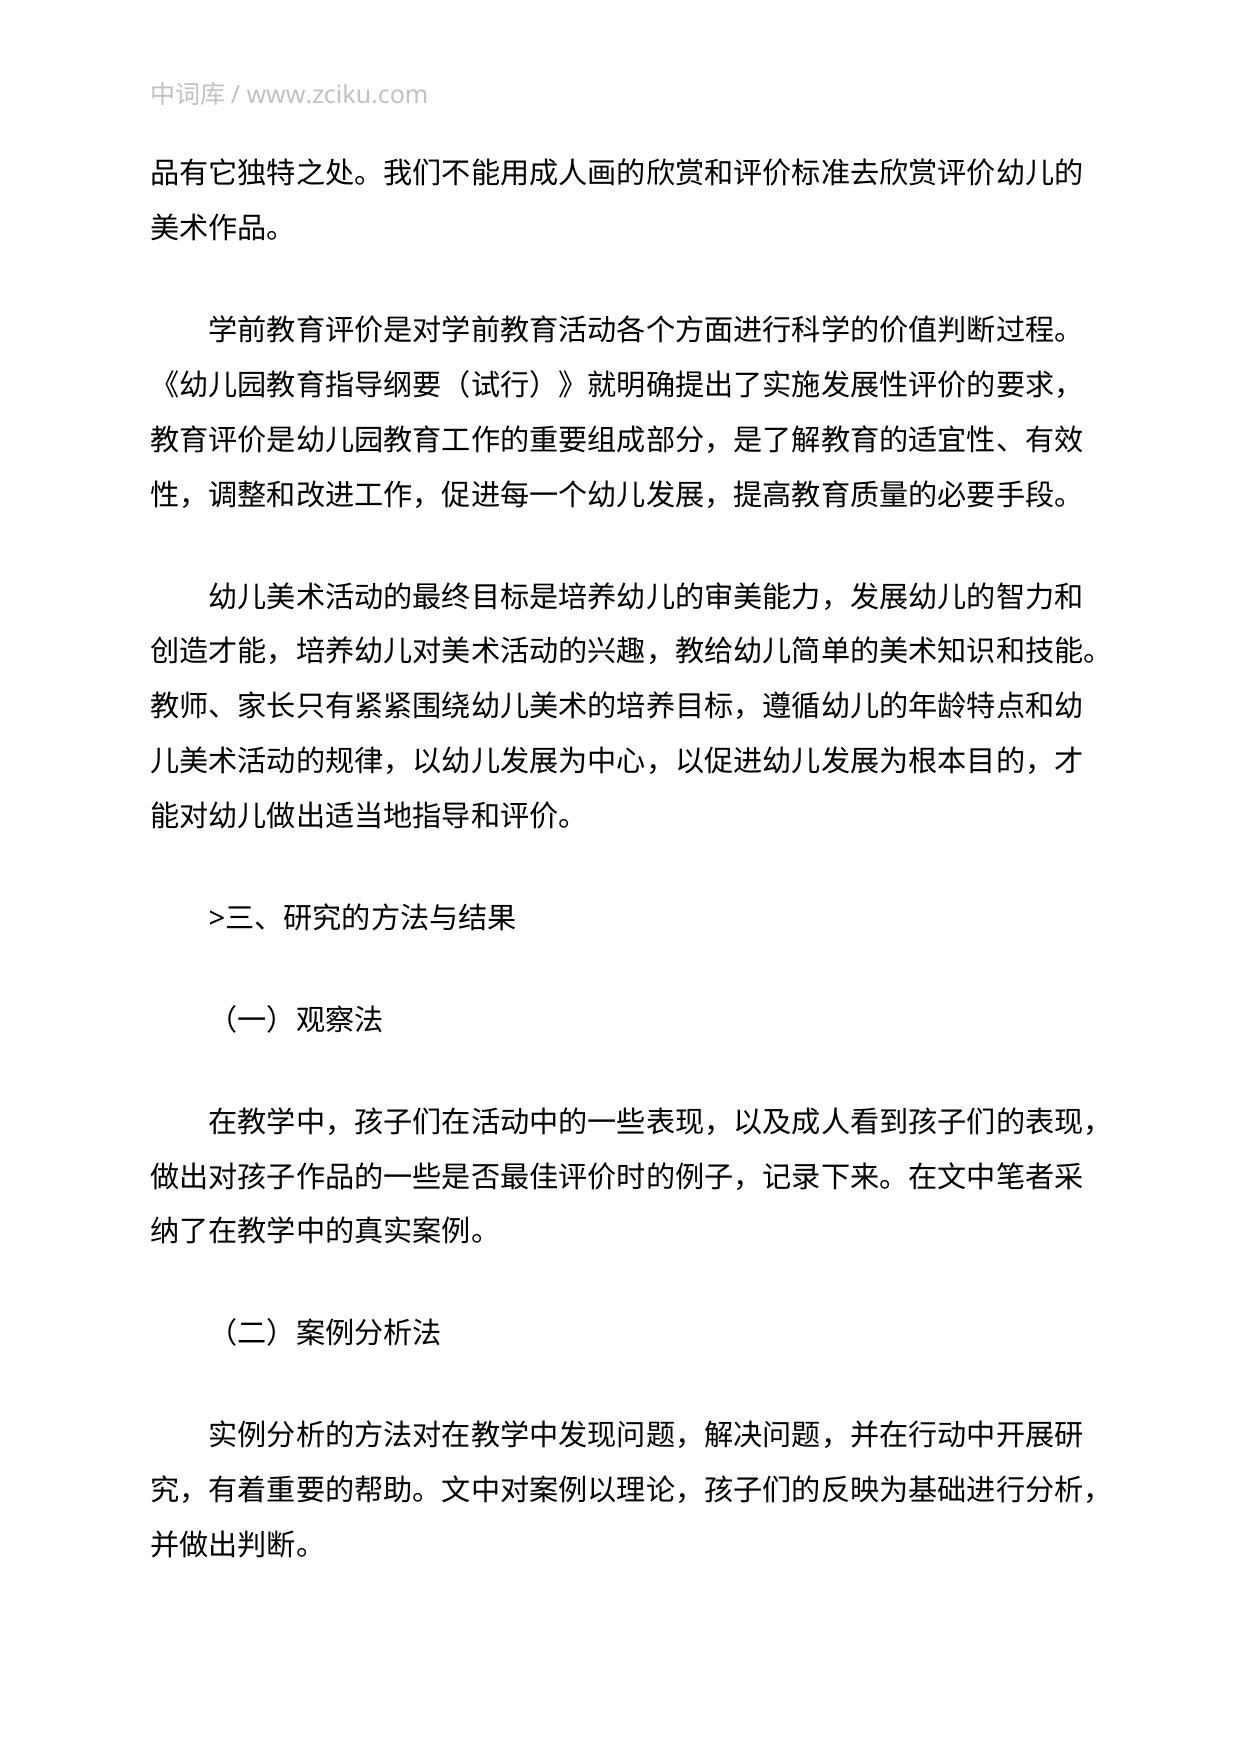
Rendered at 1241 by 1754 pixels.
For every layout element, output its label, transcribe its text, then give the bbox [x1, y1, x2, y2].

text 在教学中，孩子们在活动中的一些表现，以及成人看到孩子们的表现，做出对孩子作品的一些是否最佳评价时的例子，记录下来。在文中笔者采纳了在教学中的真实案例。 [150, 1098, 1090, 1250]
text 幼儿美术活动的最终目标是培养幼儿的审美能力，发展幼儿的智力和创造才能，培养幼儿对美术活动的兴趣，教给幼儿简单的美术知识和技能。教师、家长只有紧紧围绕幼儿美术的培养目标，遵循幼儿的年龄特点和幼儿美术活动的规律，以幼儿发展为中心，以促进幼儿发展为根本目的，才能对幼儿做出适当地指导和评价。 [150, 573, 1090, 835]
text （一）观察法 [150, 996, 1090, 1039]
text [150, 150, 1090, 247]
text 实例分析的方法对在教学中发现问题，解决问题，并在行动中开展研究，有着重要的帮助。文中对案例以理论，孩子们的反映为基础进行分析，并做出判断。 [150, 1412, 1090, 1564]
text >三、研究的方法与结果 [150, 894, 1090, 937]
text （二）案例分析法 [150, 1310, 1090, 1352]
text 学前教育评价是对学前教育活动各个方面进行科学的价值判断过程。《幼儿园教育指导纲要（试行）》就明确提出了实施发展性评价的要求，教育评价是幼儿园教育工作的重要组成部分，是了解教育的适宜性、有效性，调整和改进工作，促进每一个幼儿发展，提高教育质量的必要手段。 [150, 307, 1090, 514]
